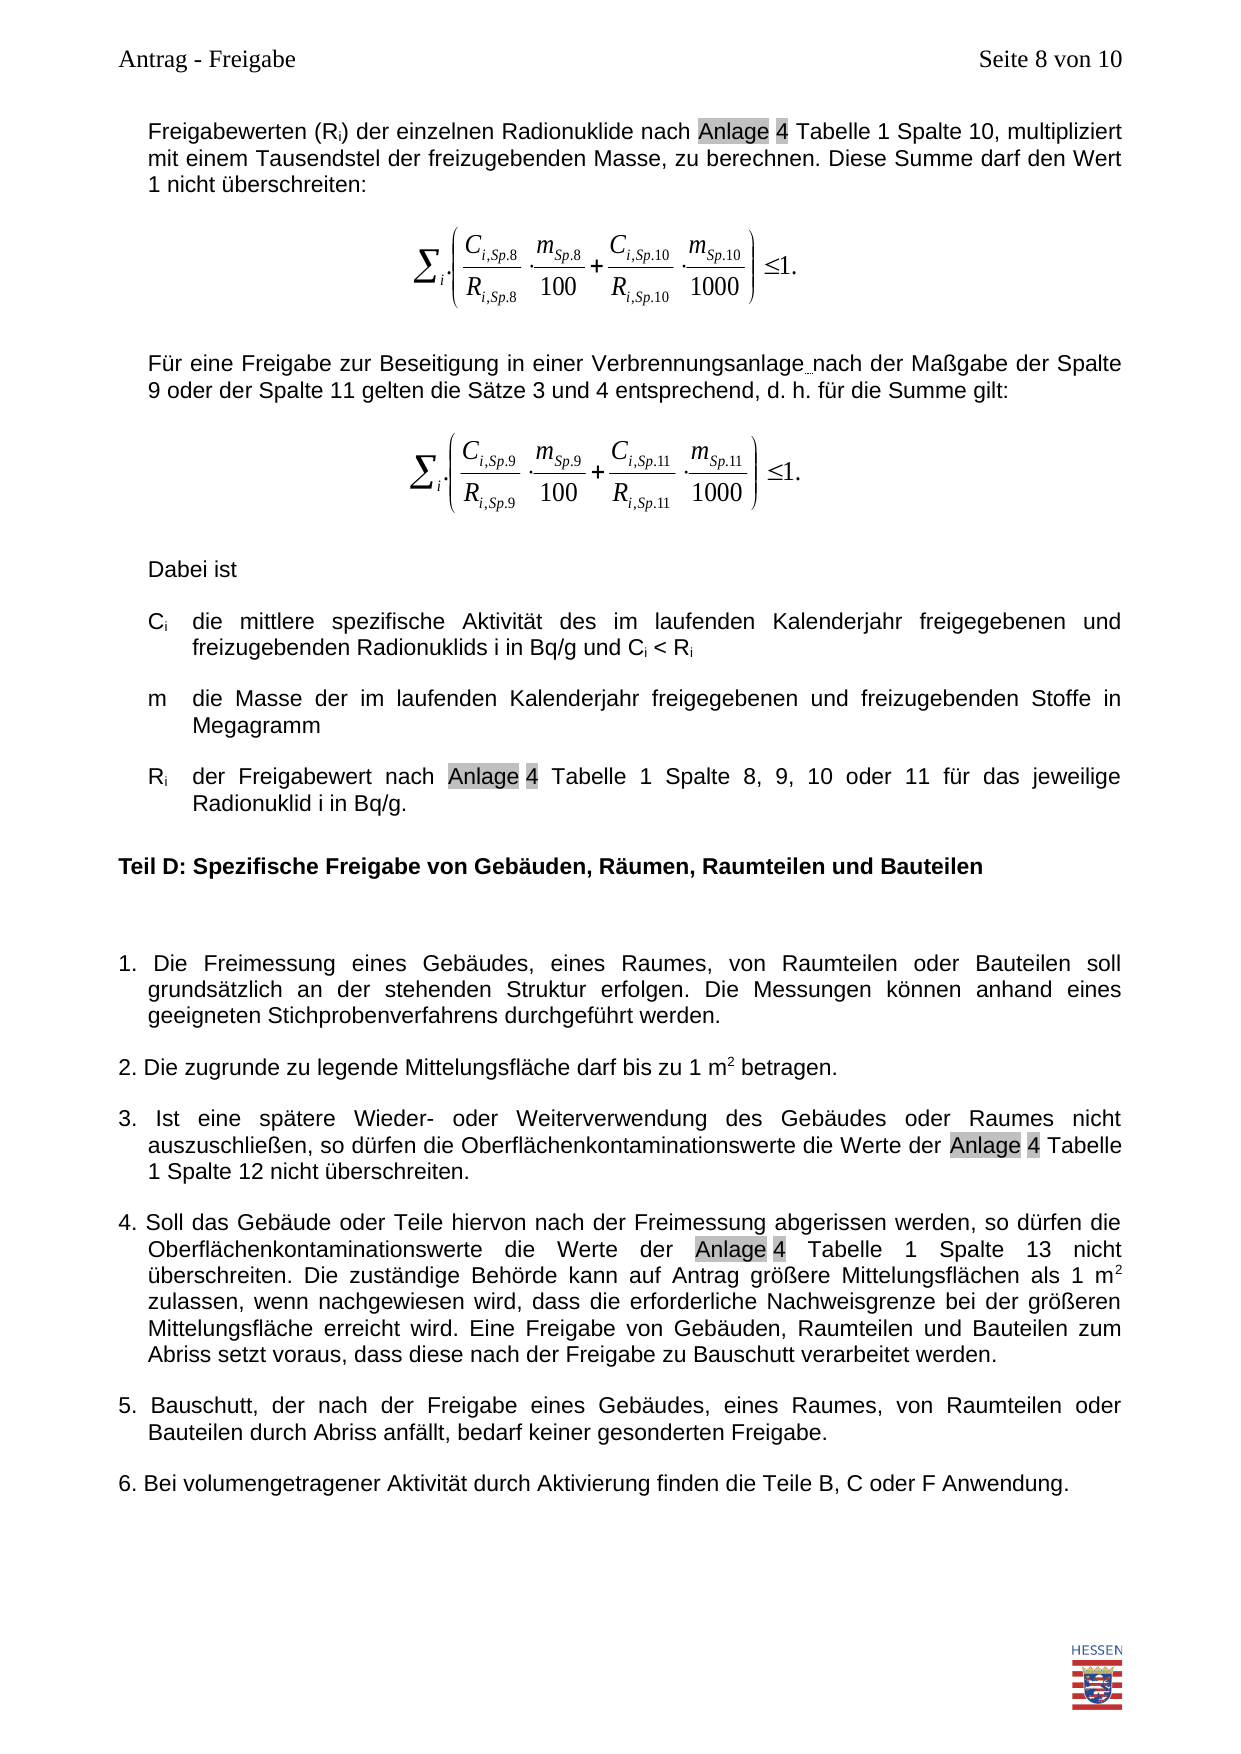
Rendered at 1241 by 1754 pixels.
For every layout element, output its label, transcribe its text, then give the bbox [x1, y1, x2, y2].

text m die Masse der im laufenden Kalenderjahr freigegebenen und freizugebenden Stoffe in Megagramm [148, 685, 1122, 738]
text Ci die mittlere spezifische Aktivität des im laufenden Kalenderjahr freigegebenen und freizugebenden Radionuklids i in Bq/g und Ci < Ri [148, 608, 1122, 660]
text Dabei ist [148, 556, 1122, 583]
text 4. Soll das Gebäude oder Teile hiervon nach der Freimessung abgerissen werden, so dürfen die Oberflächenkontaminationswerte die Werte der Anlage 4 Tabelle 1 Spalte 13 nicht überschreiten. Die zuständige Behörde kann auf Antrag größere Mittelungsflächen als 1 m2 zulassen, wenn nachgewiesen wird, dass die erforderliche Nachweisgrenze bei der größeren Mittelungsfläche erreicht wird. Eine Freigabe von Gebäuden, Raumteilen und Bauteilen zum Abriss setzt voraus, dass diese nach der Freigabe zu Bauschutt verarbeitet werden. [118, 1209, 1122, 1367]
text 6. Bei volumengetragener Aktivität durch Aktivierung finden die Teile B, C oder F Anwendung. [118, 1470, 1122, 1496]
text Ri der Freigabewert nach Anlage 4 Tabelle 1 Spalte 8, 9, 10 oder 11 für das jeweilige Radionuklid i in Bq/g. [148, 763, 1122, 816]
text 5. Bauschutt, der nach der Freigabe eines Gebäudes, eines Raumes, von Raumteilen oder Bauteilen durch Abriss anfällt, bedarf keiner gesonderten Freigabe. [118, 1392, 1122, 1445]
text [148, 118, 1122, 197]
text Teil D: Spezifische Freigabe von Gebäuden, Räumen, Raumteilen und Bauteilen [118, 853, 1122, 880]
text Für eine Freigabe zur Beseitigung in einer Verbrennungsanlage nach der Maßgabe der Spalte 9 oder der Spalte 11 gelten die Sätze 3 und 4 entsprechend, d. h. für die Summe gilt: [148, 350, 1122, 403]
text 2. Die zugrunde zu legende Mittelungsfläche darf bis zu 1 m2 betragen. [118, 1054, 1122, 1080]
text 3. Ist eine spätere Wieder- oder Weiterverwendung des Gebäudes oder Raumes nicht auszuschließen, so dürfen die Oberflächenkontaminationswerte die Werte der Anlage 4 Tabelle 1 Spalte 12 nicht überschreiten. [118, 1105, 1122, 1184]
text 1. Die Freimessung eines Gebäudes, eines Raumes, von Raumteilen oder Bauteilen soll grundsätzlich an der stehenden Struktur erfolgen. Die Messungen können anhand eines geeigneten Stichprobenverfahrens durchgeführt werden. [118, 950, 1122, 1029]
picture [1072, 1645, 1123, 1710]
